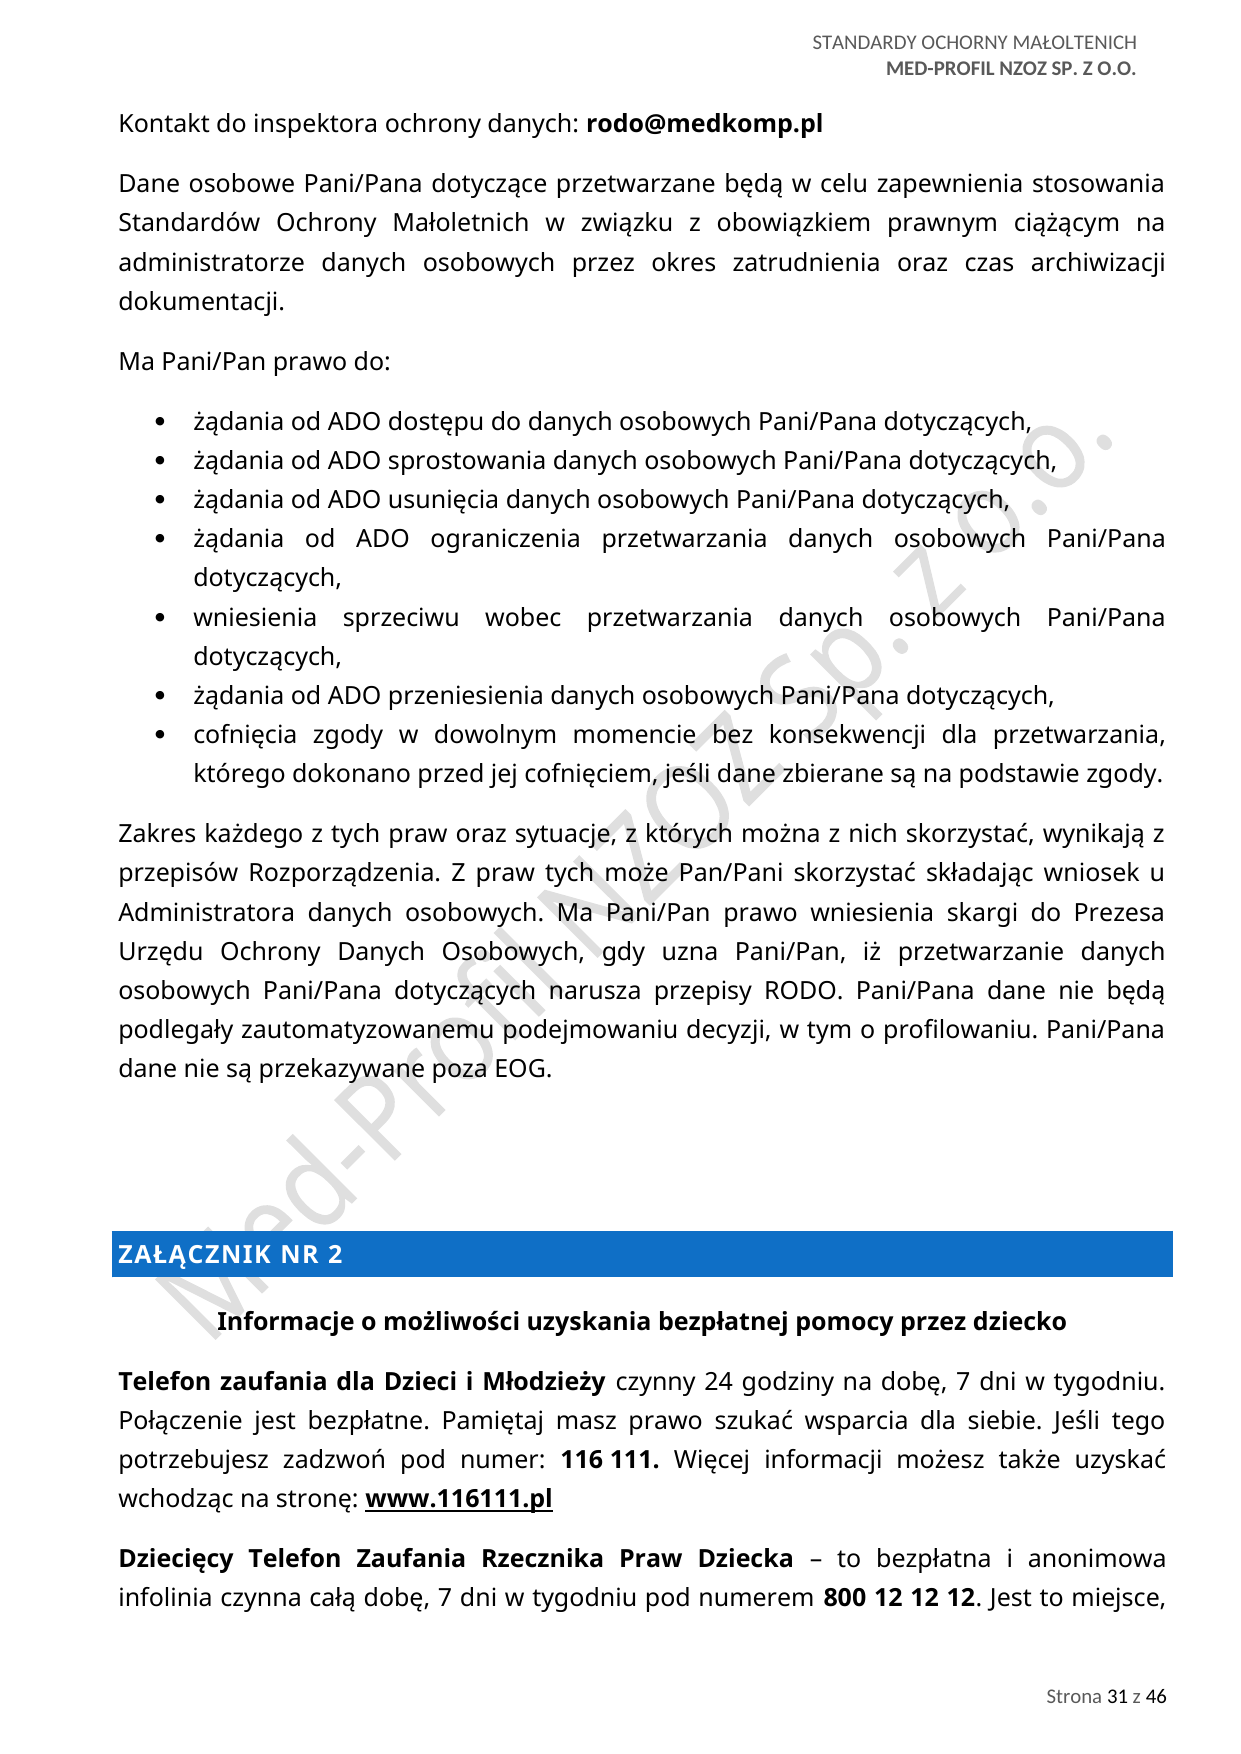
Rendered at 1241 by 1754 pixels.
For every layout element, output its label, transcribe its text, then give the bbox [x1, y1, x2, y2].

list żądania od ADO dostępu do danych osobowych Pani/Pana dotyczących, [156, 403, 1167, 437]
subtitle Załącznik nr 2 [118, 1237, 1167, 1271]
text Zakres każdego z tych praw oraz sytuacje, z których można z nich skorzystać, wynikają z przepisów Rozporządzenia. Z praw tych może Pan/Pani skorzystać składając wniosek u Administratora danych osobowych. Ma Pani/Pan prawo wniesienia skargi do Prezesa Urzędu Ochrony Danych Osobowych, gdy uzna Pani/Pan, iż przetwarzanie danych osobowych Pani/Pana dotyczących narusza przepisy RODO. Pani/Pana dane nie będą podlegały zautomatyzowanemu podejmowaniu decyzji, w tym o profilowaniu. Pani/Pana dane nie są przekazywane poza EOG. [118, 816, 1167, 1085]
text Dane osobowe Pani/Pana dotyczące przetwarzane będą w celu zapewnienia stosowania Standardów Ochrony Małoletnich w związku z obowiązkiem prawnym ciążącym na administratorze danych osobowych przez okres zatrudnienia oraz czas archiwizacji dokumentacji. [118, 166, 1167, 317]
text Informacje o możliwości uzyskania bezpłatnej pomocy przez dziecko [118, 1303, 1167, 1337]
list cofnięcia zgody w dowolnym momencie bez konsekwencji dla przetwarzania, którego dokonano przed jej cofnięciem, jeśli dane zbierane są na podstawie zgody. [156, 717, 1167, 790]
list wniesienia sprzeciwu wobec przetwarzania danych osobowych Pani/Pana dotyczących, [156, 599, 1167, 672]
text Kontakt do inspektora ochrony danych: rodo@medkomp.pl [118, 106, 1167, 140]
list żądania od ADO usunięcia danych osobowych Pani/Pana dotyczących, [156, 482, 1167, 516]
list żądania od ADO przeniesienia danych osobowych Pani/Pana dotyczących, [156, 677, 1167, 712]
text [118, 1541, 1167, 1614]
list żądania od ADO sprostowania danych osobowych Pani/Pana dotyczących, [156, 442, 1167, 477]
list żądania od ADO ograniczenia przetwarzania danych osobowych Pani/Pana dotyczących, [156, 521, 1167, 594]
text Telefon zaufania dla Dzieci i Młodzieży czynny 24 godziny na dobę, 7 dni w tygodniu. Połączenie jest bezpłatne. Pamiętaj masz prawo szukać wsparcia dla siebie. Jeśli tego potrzebujesz zadzwoń pod numer: 116 111. Więcej informacji możesz także uzyskać wchodząc na stronę: www.116111.pl [118, 1363, 1167, 1515]
text Ma Pani/Pan prawo do: [118, 343, 1167, 377]
